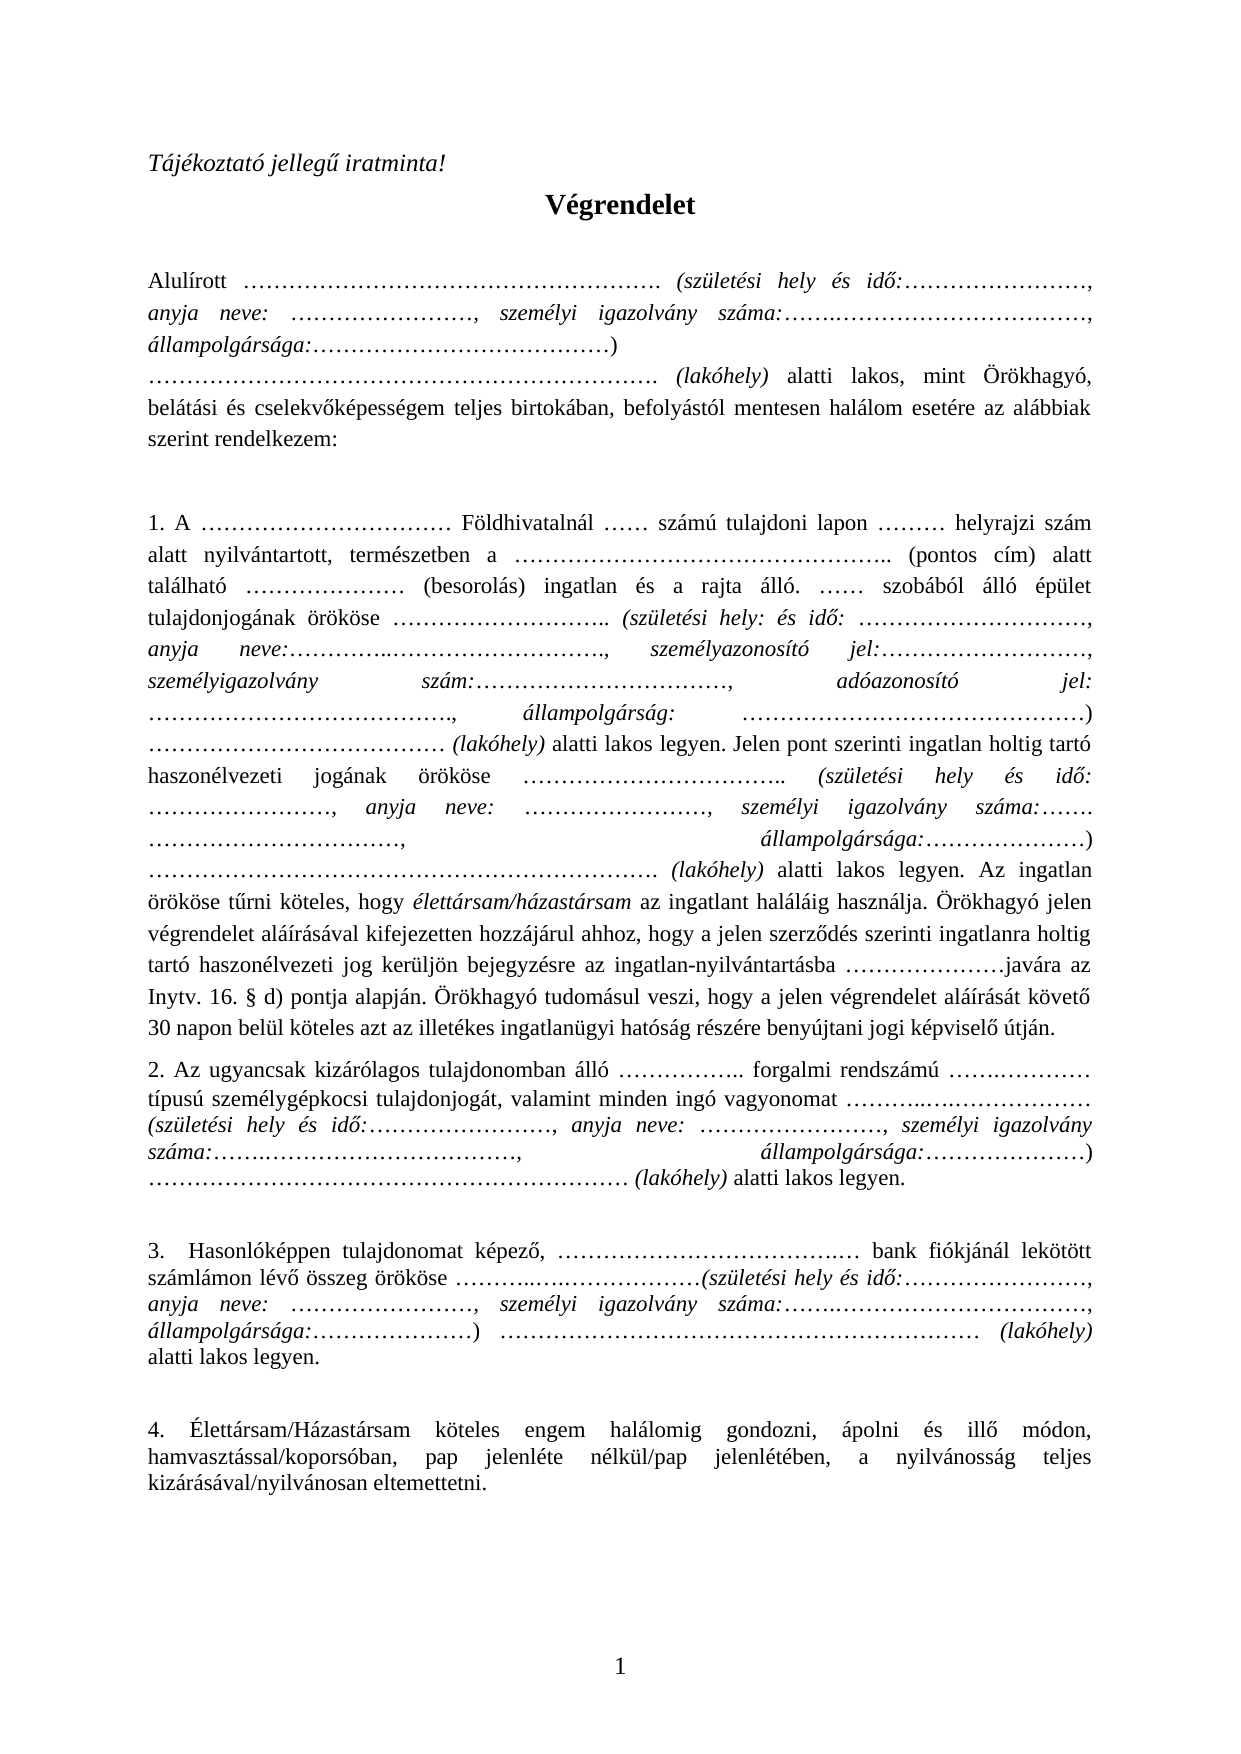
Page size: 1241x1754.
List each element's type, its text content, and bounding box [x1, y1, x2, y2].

text 3. Hasonlóképpen tulajdonomat képező, ……………………………….… bank fiókjánál lekötött számlámon lévő összeg örököse ………..….………………(születési hely és idő:……………………, anyja neve: ……………………, személyi igazolvány száma:…….……………………………, állampolgársága:…………………) ……………………………………………………… (lakóhely) alatti lakos legyen. [148, 1238, 1093, 1369]
text 1. A …………………………… Földhivatalnál …… számú tulajdoni lapon ……… helyrajzi szám alatt nyilvántartott, természetben a ………………………………………….. (pontos cím) alatt található ………………… (besorolás) ingatlan és a rajta álló. …… szobából álló épület tulajdonjogának örököse ……………………….. (születési hely: és idő: …………………………, anyja neve:…………..………………………., személyazonosító jel:………………………, személyigazolvány szám:……………………………, adóazonosító jel:…………………………………., állampolgárság: ………………………………………) ………………………………… (lakóhely) alatti lakos legyen. Jelen pont szerinti ingatlan holtig tartó haszonélvezeti jogának örököse …………………………….. (születési hely és idő:……………………, anyja neve: ……………………, személyi igazolvány száma:…….……………………………, állampolgársága:…………………) …………………………………………………………. (lakóhely) alatti lakos legyen. Az ingatlan örököse tűrni köteles, hogy élettársam/házastársam az ingatlant haláláig használja. Örökhagyó jelen végrendelet aláírásával kifejezetten hozzájárul ahhoz, hogy a jelen szerződés szerinti ingatlanra holtig tartó haszonélvezeti jog kerüljön bejegyzésre az ingatlan-nyilvántartásba …………………javára az Inytv. 16. § d) pontja alapján. Örökhagyó tudomásul veszi, hogy a jelen végrendelet aláírását követő 30 napon belül köteles azt az illetékes ingatlanügyi hatóság részére benyújtani jogi képviselő útján. [148, 509, 1093, 1041]
text 4. Élettársam/Házastársam köteles engem halálomig gondozni, ápolni és illő módon, hamvasztással/koporsóban, pap jelenléte nélkül/pap jelenlétében, a nyilvánosság teljes kizárásával/nyilvánosan eltemettetni. [148, 1417, 1093, 1496]
text Tájékoztató jellegű iratminta! [148, 148, 1093, 176]
subtitle Végrendelet [148, 187, 1093, 220]
text Alulírott ………………………………………………. (születési hely és idő:……………………, anyja neve: ……………………, személyi igazolvány száma:…….……………………………, állampolgársága:…………………………………)…………………………………………………………. (lakóhely) alatti lakos, mint Örökhagyó, belátási és cselekvőképességem teljes birtokában, befolyástól mentesen halálom esetére az alábbiak szerint rendelkezem: [148, 267, 1093, 452]
text 2. Az ugyancsak kizárólagos tulajdonomban álló …………….. forgalmi rendszámú …….………… típusú személygépkocsi tulajdonjogát, valamint minden ingó vagyonomat ………..….……………… (születési hely és idő:……………………, anyja neve: ……………………, személyi igazolvány száma:…….……………………………, állampolgársága:…………………) ……………………………………………………… (lakóhely) alatti lakos legyen. [148, 1056, 1093, 1190]
